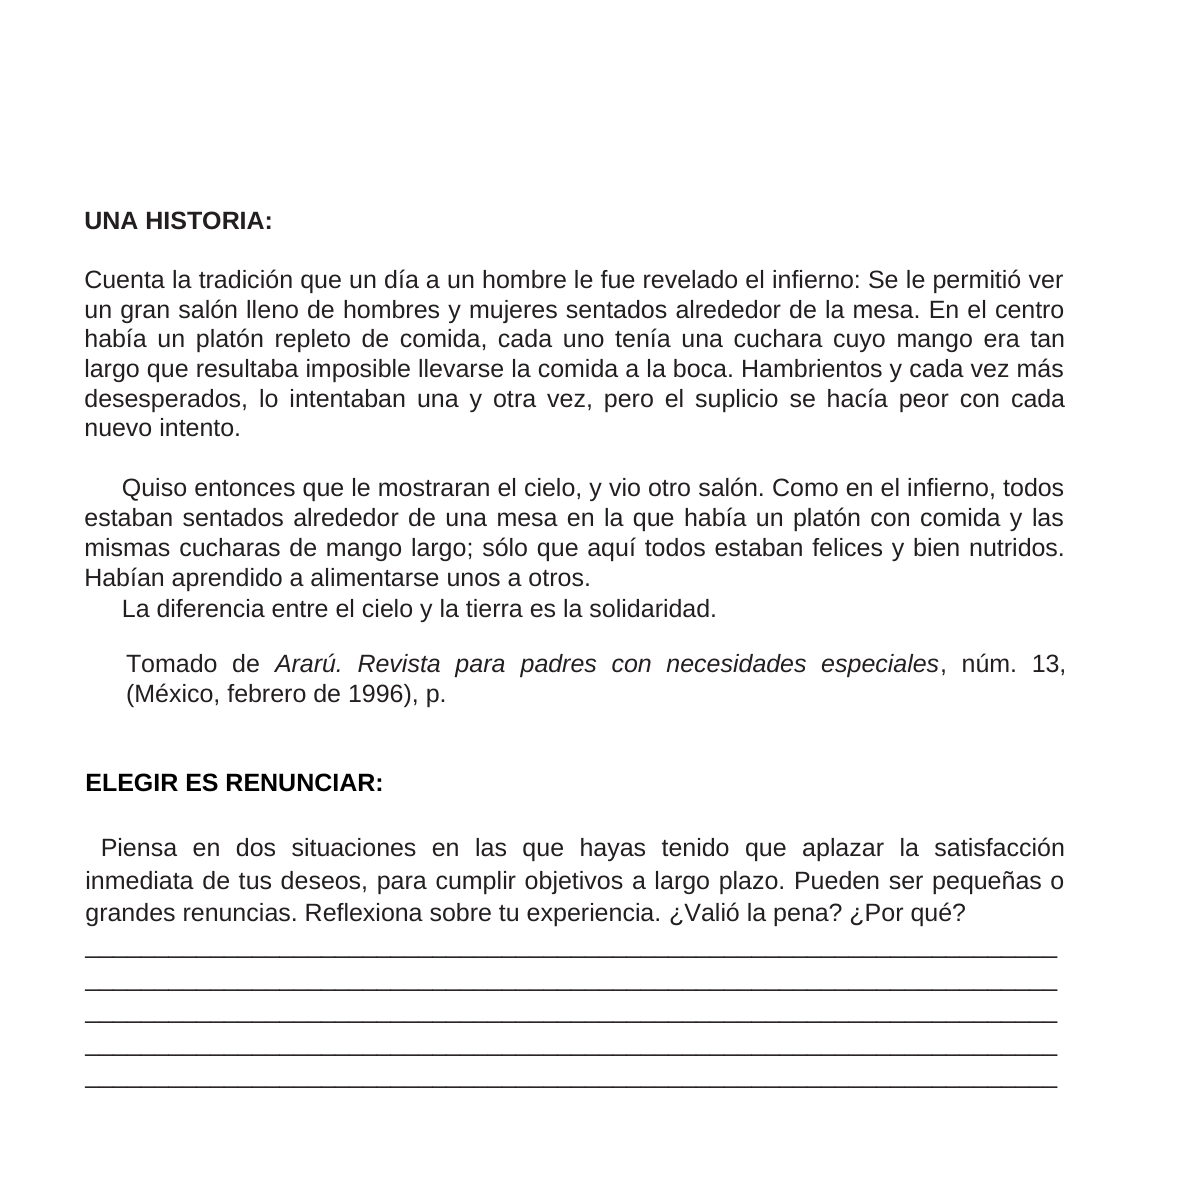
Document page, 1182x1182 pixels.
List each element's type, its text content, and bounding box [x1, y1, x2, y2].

text ______________________________________________________________________________________________________________________________________________________________________________________________________________________________________________________________________________________________________________________________________________________________ [85, 930, 1067, 1089]
text Piensa en dos situaciones en las que hayas tenido que aplazar la satisfacción inmediata de tus deseos, para cumplir objetivos a largo plazo. Pueden ser pequeñas o grandes renuncias. Reflexiona sobre tu experiencia. ¿Valió la pena? ¿Por qué? [85, 833, 1067, 927]
text Cuenta la tradición que un día a un hombre le fue revelado el infierno: Se le permitió ver un gran salón lleno de hombres y mujeres sentados alrededor de la mesa. En el centro había un platón repleto de comida, cada uno tenía una cuchara cuyo mango era tan largo que resultaba imposible llevarse la comida a la boca. Hambrientos y cada vez más desesperados, lo intentaban una y otra vez, pero el suplicio se hacía peor con cada nuevo intento. [84, 265, 1067, 442]
text Quiso entonces que le mostraran el cielo, y vio otro salón. Como en el infierno, todos estaban sentados alrededor de una mesa en la que había un platón con comida y las mismas cucharas de mango largo; sólo que aquí todos estaban felices y bien nutridos. Habían aprendido a alimentarse unos a otros. [84, 473, 1067, 592]
text Tomado de Ararú. Revista para padres con necesidades especiales, núm. 13, (México, febrero de 1996), p. [126, 649, 1067, 707]
text La diferencia entre el cielo y la tierra es la solidaridad. [84, 593, 1067, 622]
text ELEGIR ES RENUNCIAR: [85, 768, 1067, 797]
text UNA HISTORIA: [84, 206, 1067, 235]
